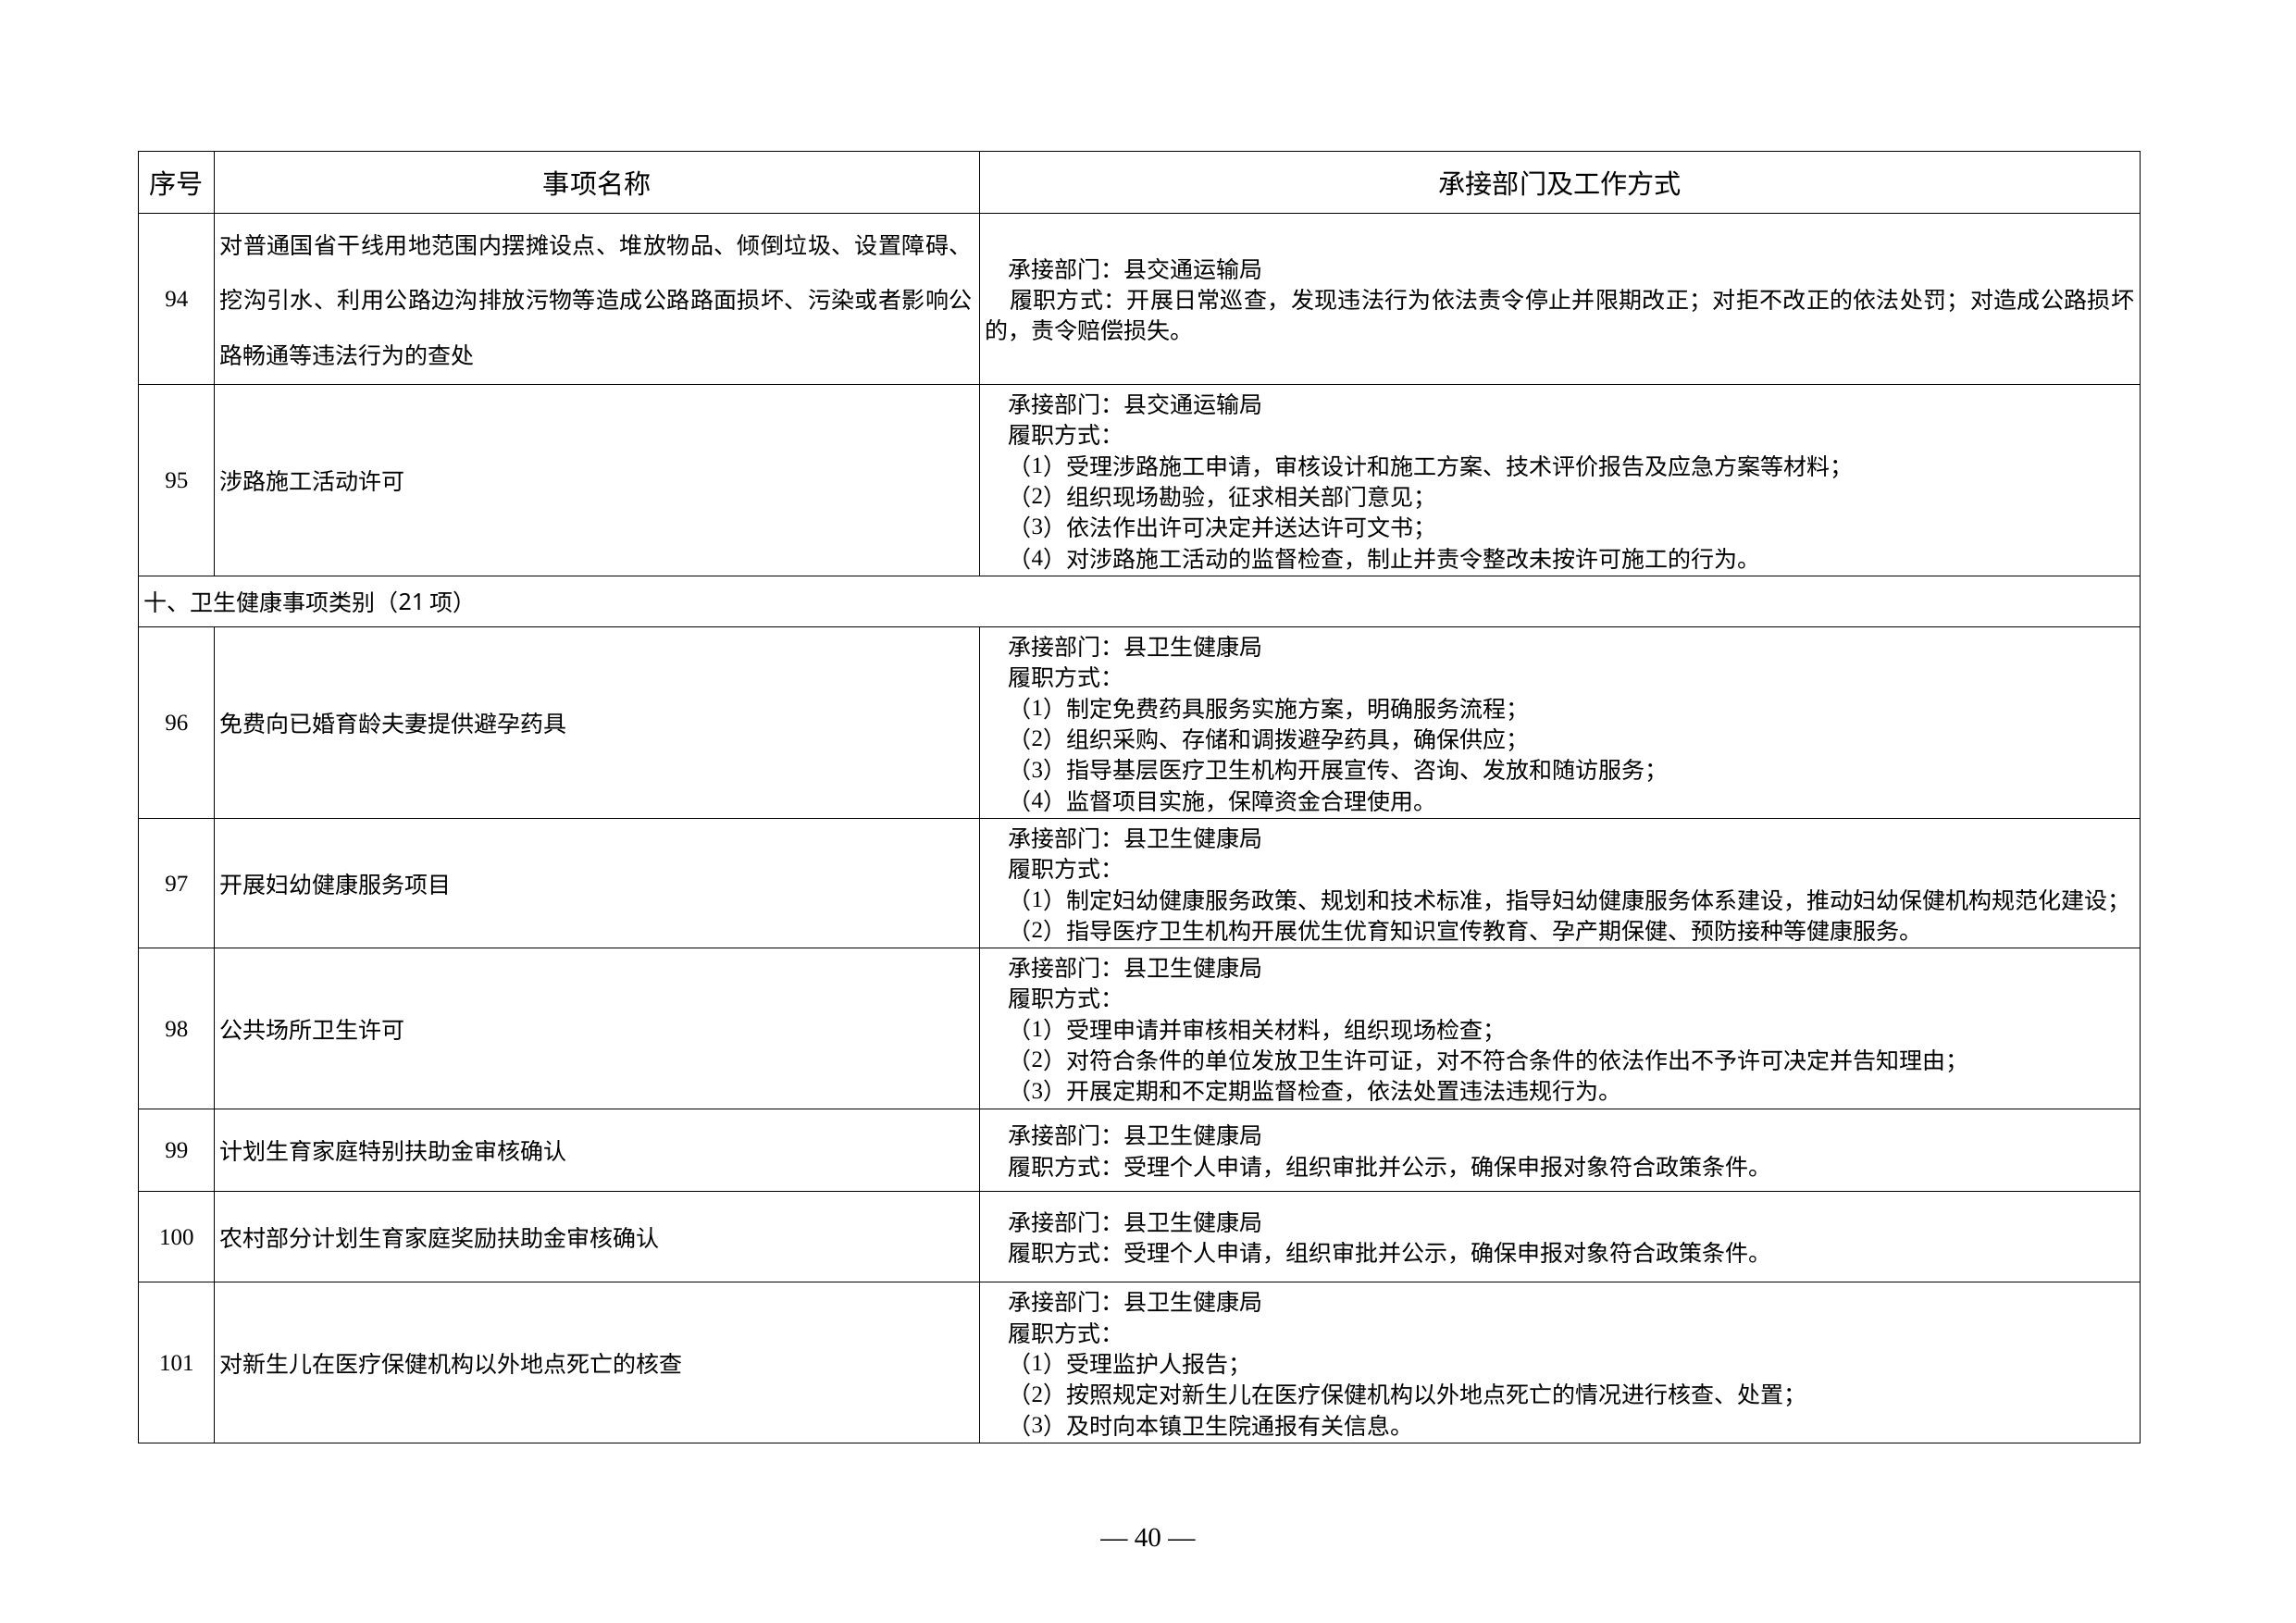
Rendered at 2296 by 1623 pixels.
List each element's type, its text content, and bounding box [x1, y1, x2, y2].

table_cell 97 [139, 819, 214, 948]
table_cell 99 [139, 1109, 214, 1191]
table_cell 95 [139, 385, 214, 576]
table_cell 承接部门：县卫生健康局 履职方式： （1）受理监护人报告； （2）按照规定对新生儿在医疗保健机构以外地点死亡的情况进行核查、处置； （3）及时向本镇卫生院通报有关信息。 [980, 1282, 2140, 1443]
table_cell 免费向已婚育龄夫妻提供避孕药具 [215, 627, 979, 818]
table_cell 计划生育家庭特别扶助金审核确认 [215, 1109, 979, 1191]
table_header 承接部门及工作方式 [980, 152, 2140, 212]
table_cell 承接部门：县卫生健康局 履职方式： （1）制定免费药具服务实施方案，明确服务流程； （2）组织采购、存储和调拨避孕药具，确保供应； （3）指导基层医疗卫生机构开展宣传、咨询、发放和随访服务； （4）监督项目实施，保障资金合理使用。 [980, 627, 2140, 818]
table_cell 开展妇幼健康服务项目 [215, 819, 979, 948]
table_cell 94 [139, 214, 214, 384]
table_header 事项名称 [215, 152, 979, 212]
table_cell 101 [139, 1282, 214, 1443]
table_cell 100 [139, 1192, 214, 1282]
table_cell 承接部门：县卫生健康局 履职方式：受理个人申请，组织审批并公示，确保申报对象符合政策条件。 [980, 1192, 2140, 1282]
table_cell 96 [139, 627, 214, 818]
table_cell 涉路施工活动许可 [215, 385, 979, 576]
table_cell 对普通国省干线用地范围内摆摊设点、堆放物品、倾倒垃圾、设置障碍、挖沟引水、利用公路边沟排放污物等造成公路路面损坏、污染或者影响公路畅通等违法行为的查处 [215, 214, 979, 384]
table_cell 对新生儿在医疗保健机构以外地点死亡的核查 [215, 1282, 979, 1443]
table_cell 承接部门：县卫生健康局 履职方式： （1）制定妇幼健康服务政策、规划和技术标准，指导妇幼健康服务体系建设，推动妇幼保健机构规范化建设； （2）指导医疗卫生机构开展优生优育知识宣传教育、孕产期保健、预防接种等健康服务。 [980, 819, 2140, 948]
table_cell 98 [139, 948, 214, 1109]
table_cell 承接部门：县交通运输局 履职方式： （1）受理涉路施工申请，审核设计和施工方案、技术评价报告及应急方案等材料； （2）组织现场勘验，征求相关部门意见； （3）依法作出许可决定并送达许可文书； （4）对涉路施工活动的监督检查，制止并责令整改未按许可施工的行为。 [980, 385, 2140, 576]
table_cell 承接部门：县卫生健康局 履职方式： （1）受理申请并审核相关材料，组织现场检查； （2）对符合条件的单位发放卫生许可证，对不符合条件的依法作出不予许可决定并告知理由； （3）开展定期和不定期监督检查，依法处置违法违规行为。 [980, 948, 2140, 1109]
table_cell 承接部门：县卫生健康局 履职方式：受理个人申请，组织审批并公示，确保申报对象符合政策条件。 [980, 1109, 2140, 1191]
table_cell 公共场所卫生许可 [215, 948, 979, 1109]
table_cell 农村部分计划生育家庭奖励扶助金审核确认 [215, 1192, 979, 1282]
table_header 序号 [139, 152, 214, 212]
table_cell 承接部门：县交通运输局 履职方式：开展日常巡查，发现违法行为依法责令停止并限期改正；对拒不改正的依法处罚；对造成公路损坏的，责令赔偿损失。 [980, 214, 2140, 384]
table_cell 十、卫生健康事项类别（21项） [139, 576, 2140, 626]
